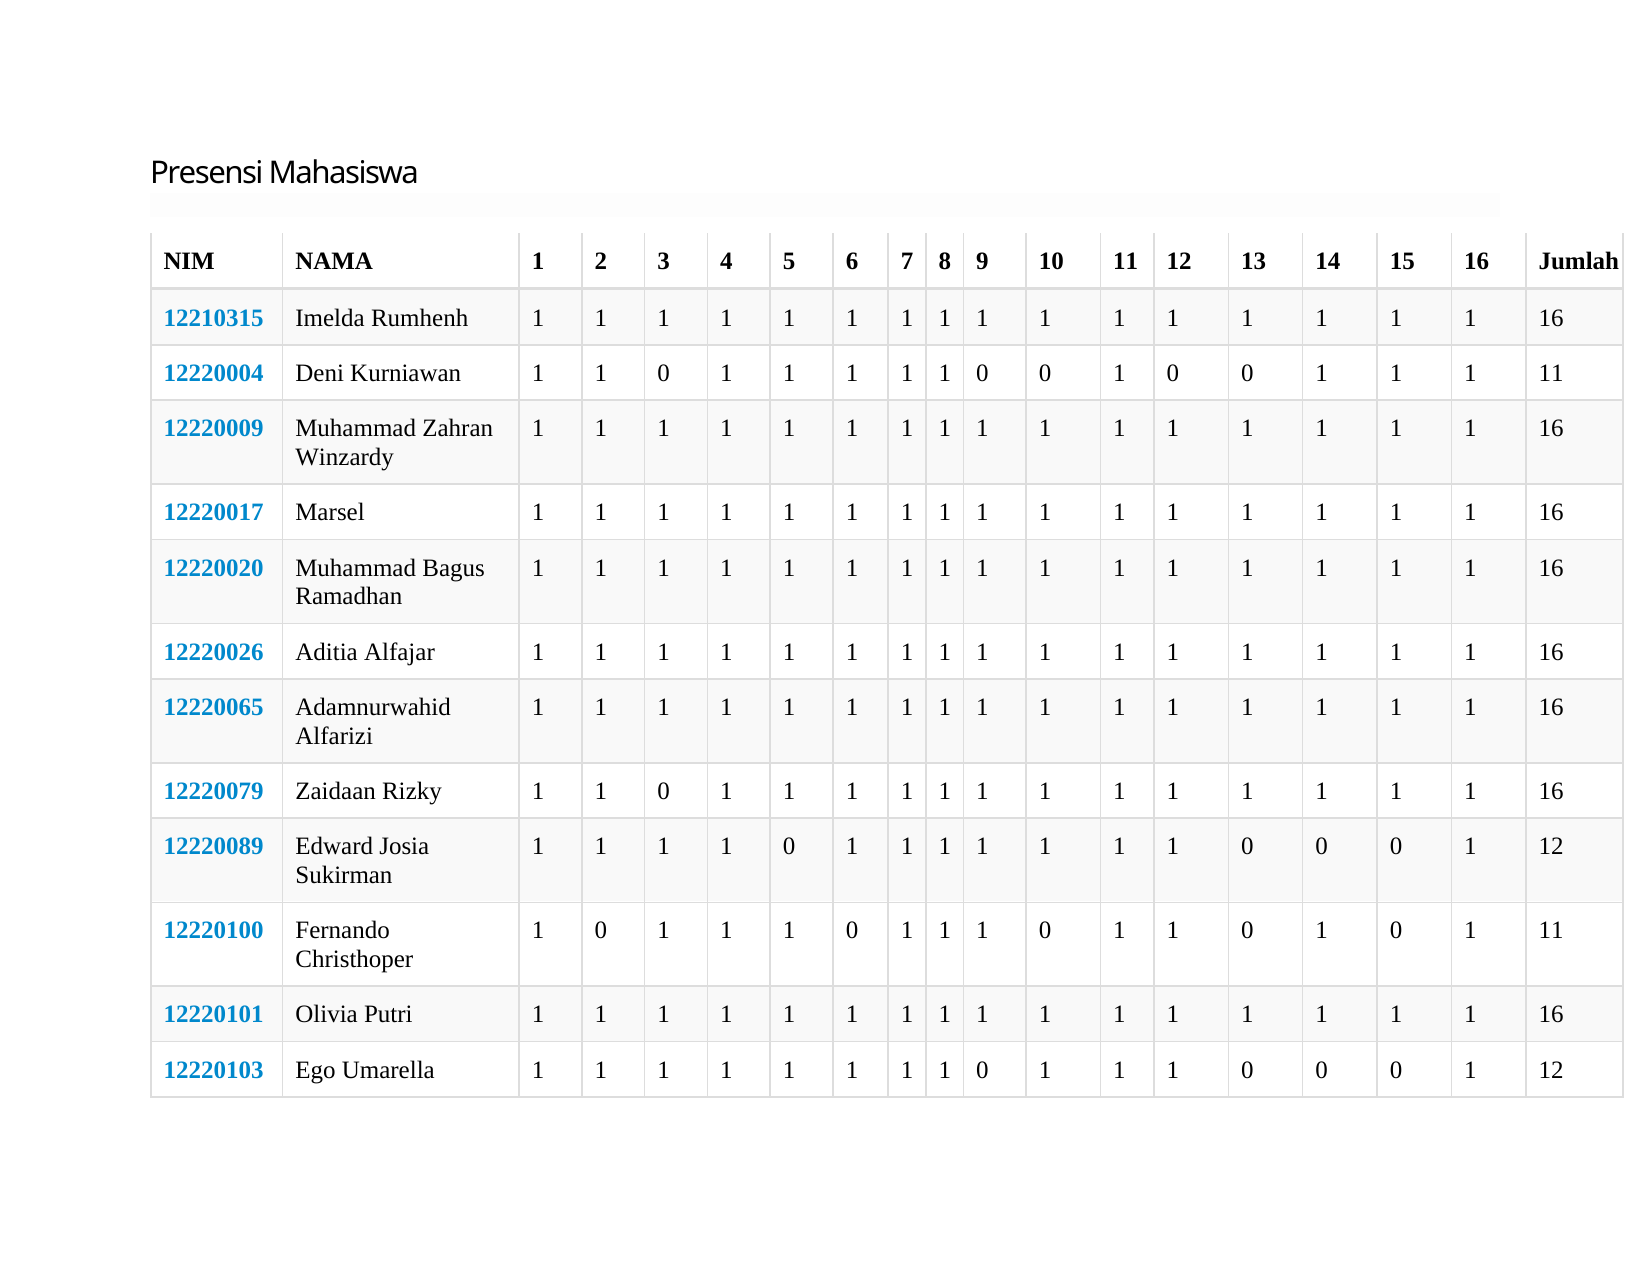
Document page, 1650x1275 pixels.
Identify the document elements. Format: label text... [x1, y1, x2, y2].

table_cell 1 [834, 987, 887, 1041]
table_cell 1 [1303, 903, 1376, 985]
table_cell 1 [834, 540, 887, 623]
table_cell 16 [1527, 540, 1622, 623]
table_cell 1 [1452, 485, 1525, 538]
table_cell 1 [520, 401, 581, 483]
table_cell 1 [583, 485, 644, 538]
table_cell 1 [1452, 346, 1525, 399]
table_cell 1 [889, 540, 925, 623]
table_cell 1 [1378, 987, 1451, 1041]
table_cell 1 [1101, 401, 1153, 483]
table_cell 0 [645, 346, 707, 399]
table_cell 1 [1452, 987, 1525, 1041]
table_cell 1 [1155, 624, 1228, 678]
table_cell 1 [771, 764, 832, 817]
table_cell Adamnurwahid Alfarizi [283, 680, 518, 762]
table_cell 1 [1378, 485, 1451, 538]
table_cell Muhammad Bagus Ramadhan [283, 540, 518, 623]
table_cell 1 [771, 987, 832, 1041]
table_header NIM [152, 233, 282, 287]
table_cell 0 [964, 346, 1025, 399]
table_cell 1 [583, 624, 644, 678]
table_cell 1 [1027, 987, 1100, 1041]
table_cell 1 [1303, 346, 1376, 399]
table_cell 1 [1027, 485, 1100, 538]
table_cell 1 [583, 987, 644, 1041]
table_header 11 [1101, 233, 1153, 287]
table_cell 1 [1229, 680, 1302, 762]
table_cell 0 [1378, 819, 1451, 901]
table_cell 1 [708, 346, 769, 399]
table_header 5 [771, 233, 832, 287]
table_cell 1 [889, 346, 925, 399]
table_cell 1 [964, 903, 1025, 985]
table_cell 1 [708, 764, 769, 817]
table_cell 0 [771, 819, 832, 901]
table_cell 1 [645, 401, 707, 483]
table_cell 1 [1027, 1042, 1100, 1096]
table_cell 1 [1229, 987, 1302, 1041]
table_cell 1 [1378, 290, 1451, 344]
table_cell 1 [583, 1042, 644, 1096]
table_cell 1 [964, 680, 1025, 762]
table_cell 0 [1229, 819, 1302, 901]
table_cell 1 [708, 485, 769, 538]
table_cell Ego Umarella Tofani [283, 1042, 518, 1096]
table_cell 1 [645, 540, 707, 623]
table_cell 1 [1452, 903, 1525, 985]
table_cell 1 [520, 987, 581, 1041]
table_cell 1 [889, 485, 925, 538]
table_cell 16 [1527, 485, 1622, 538]
table_cell 1 [1101, 680, 1153, 762]
table_cell 1 [927, 819, 963, 901]
table_cell 1 [1155, 401, 1228, 483]
table_cell 1 [771, 401, 832, 483]
table_header NAMA [283, 233, 518, 287]
table_cell 1 [1027, 540, 1100, 623]
table_cell Muhammad Zahran Winzardy [283, 401, 518, 483]
table_cell 1 [1452, 401, 1525, 483]
table_cell 1 [1303, 401, 1376, 483]
table_header 12 [1155, 233, 1228, 287]
table_cell 1 [1452, 540, 1525, 623]
table_cell 1 [834, 624, 887, 678]
table_cell 0 [1378, 1042, 1451, 1096]
table_cell 1 [583, 819, 644, 901]
table_cell 1 [1155, 819, 1228, 901]
table_cell 16 [1527, 680, 1622, 762]
table_cell 1 [834, 346, 887, 399]
table_cell 1 [583, 764, 644, 817]
table_cell 0 [1229, 346, 1302, 399]
table_cell 1 [708, 624, 769, 678]
table_cell 1 [583, 290, 644, 344]
table_cell 1 [1229, 764, 1302, 817]
table_cell 1 [964, 540, 1025, 623]
table_cell 0 [1303, 1042, 1376, 1096]
table_cell 1 [1303, 764, 1376, 817]
table_cell 1 [1027, 624, 1100, 678]
table_cell 1 [834, 401, 887, 483]
table_cell 1 [708, 680, 769, 762]
table_cell 1 [1378, 680, 1451, 762]
table_cell 0 [1027, 346, 1100, 399]
table_cell 1 [1452, 290, 1525, 344]
table_cell 1 [889, 401, 925, 483]
table_cell 1 [1155, 903, 1228, 985]
table_cell 1 [834, 680, 887, 762]
table_header 2 [583, 233, 644, 287]
table_cell 1 [1303, 680, 1376, 762]
table_cell 1 [1303, 290, 1376, 344]
table_cell 1 [927, 624, 963, 678]
table_cell 1 [834, 290, 887, 344]
table_cell 12220065 [152, 680, 282, 762]
table_cell 1 [834, 764, 887, 817]
table_cell 1 [834, 485, 887, 538]
table_cell 1 [771, 346, 832, 399]
table_cell 1 [889, 819, 925, 901]
table_cell 0 [834, 903, 887, 985]
table_cell 0 [1378, 903, 1451, 985]
table_cell 0 [645, 764, 707, 817]
table_cell 1 [771, 540, 832, 623]
table_cell 1 [1101, 987, 1153, 1041]
table_header 8 [927, 233, 963, 287]
table_cell 1 [1101, 1042, 1153, 1096]
table_cell 1 [1101, 903, 1153, 985]
table_header 4 [708, 233, 769, 287]
table_cell 1 [1378, 401, 1451, 483]
table_cell 12220020 [152, 540, 282, 623]
table_cell 12220004 [152, 346, 282, 399]
table_cell 1 [1229, 624, 1302, 678]
table_cell 1 [1155, 680, 1228, 762]
table_cell 0 [1303, 819, 1376, 901]
table_cell 1 [927, 1042, 963, 1096]
table_cell 1 [645, 819, 707, 901]
table_cell 1 [520, 346, 581, 399]
table_cell Olivia Putri [283, 987, 518, 1041]
table_cell 1 [1155, 540, 1228, 623]
table_cell 1 [834, 1042, 887, 1096]
table_cell 1 [645, 680, 707, 762]
table_cell 1 [1027, 680, 1100, 762]
table_cell 1 [520, 1042, 581, 1096]
table_cell Imelda Rumhenh [283, 290, 518, 344]
table_cell 1 [645, 987, 707, 1041]
table_cell 12220089 [152, 819, 282, 901]
table_cell 12220017 [152, 485, 282, 538]
table_cell 1 [1452, 1042, 1525, 1096]
table_cell 1 [708, 987, 769, 1041]
table_cell 12210315 [152, 290, 282, 344]
table_cell 1 [520, 624, 581, 678]
table_cell 0 [1229, 903, 1302, 985]
table_cell 16 [1527, 624, 1622, 678]
table_cell 1 [1027, 764, 1100, 817]
table_cell 1 [1155, 1042, 1228, 1096]
table_cell 1 [645, 290, 707, 344]
table_cell Fernando Christhoper [283, 903, 518, 985]
table_cell 1 [964, 987, 1025, 1041]
table_cell 1 [771, 680, 832, 762]
table_cell 1 [1155, 764, 1228, 817]
table_cell 1 [927, 401, 963, 483]
table_cell 1 [927, 346, 963, 399]
table_cell 1 [1452, 819, 1525, 901]
table_header 9 [964, 233, 1025, 287]
table_cell 0 [1155, 346, 1228, 399]
table_cell 1 [1027, 290, 1100, 344]
table_cell 11 [1527, 903, 1622, 985]
table_cell 1 [1101, 485, 1153, 538]
table_header 16 [1452, 233, 1525, 287]
table_cell 1 [1303, 987, 1376, 1041]
table_cell 1 [889, 680, 925, 762]
table_cell Zaidaan Rizky [283, 764, 518, 817]
table_cell 1 [645, 624, 707, 678]
table_cell 1 [771, 624, 832, 678]
table_cell 1 [645, 1042, 707, 1096]
table_header 3 [645, 233, 707, 287]
table_cell 1 [645, 903, 707, 985]
table_cell 0 [964, 1042, 1025, 1096]
table_cell 1 [771, 903, 832, 985]
text Presensi Mahasiswa 12.2A.01 [150, 150, 1500, 193]
table_cell 1 [708, 903, 769, 985]
table_cell 1 [889, 290, 925, 344]
table_cell 1 [1101, 624, 1153, 678]
table_cell 1 [889, 764, 925, 817]
table_cell Edward Josia Sukirman [283, 819, 518, 901]
table_header 10 [1027, 233, 1100, 287]
table_cell 16 [1527, 401, 1622, 483]
table_cell 12 [1527, 819, 1622, 901]
table_cell 1 [964, 290, 1025, 344]
table_cell 1 [583, 540, 644, 623]
table_cell 1 [927, 987, 963, 1041]
table_cell 1 [645, 485, 707, 538]
table_cell 1 [964, 819, 1025, 901]
table_cell 1 [964, 764, 1025, 817]
table_cell 1 [1378, 346, 1451, 399]
table_cell 1 [964, 485, 1025, 538]
table_cell 1 [1101, 819, 1153, 901]
table_cell 16 [1527, 764, 1622, 817]
table_cell 0 [1027, 903, 1100, 985]
table_header 14 [1303, 233, 1376, 287]
table_cell 1 [1155, 485, 1228, 538]
table_cell 12220009 [152, 401, 282, 483]
table_cell 1 [520, 540, 581, 623]
table_cell 1 [1303, 540, 1376, 623]
table_cell 0 [583, 903, 644, 985]
table_cell 1 [520, 903, 581, 985]
table_cell 1 [1303, 485, 1376, 538]
table_cell 1 [1155, 987, 1228, 1041]
table_header 13 [1229, 233, 1302, 287]
table_cell 1 [1027, 819, 1100, 901]
table_cell 12220103 [152, 1042, 282, 1096]
table_cell 1 [771, 290, 832, 344]
table_cell 1 [927, 764, 963, 817]
table_cell 12220079 [152, 764, 282, 817]
table_cell 12 [1527, 1042, 1622, 1096]
table_cell 1 [889, 624, 925, 678]
table_cell 1 [927, 903, 963, 985]
table_cell 1 [1452, 680, 1525, 762]
table_cell 1 [708, 540, 769, 623]
table_cell 1 [708, 290, 769, 344]
table_cell 1 [583, 401, 644, 483]
table_cell 1 [708, 1042, 769, 1096]
table_cell 1 [1452, 624, 1525, 678]
table_cell 1 [1101, 540, 1153, 623]
table_cell 1 [1378, 540, 1451, 623]
table_cell 1 [520, 485, 581, 538]
table_cell 1 [927, 680, 963, 762]
table_cell 1 [964, 401, 1025, 483]
table_cell 1 [1378, 624, 1451, 678]
table_cell 12220101 [152, 987, 282, 1041]
table_cell 1 [889, 903, 925, 985]
table_header Jumlah [1527, 233, 1622, 287]
table_cell 16 [1527, 290, 1622, 344]
table_cell 1 [927, 485, 963, 538]
table_cell 1 [1229, 401, 1302, 483]
table_header 6 [834, 233, 887, 287]
table_header 1 [520, 233, 581, 287]
table_cell 1 [1452, 764, 1525, 817]
table_header 15 [1378, 233, 1451, 287]
table_cell 11 [1527, 346, 1622, 399]
table_cell 1 [1155, 290, 1228, 344]
table_cell 1 [520, 819, 581, 901]
table_cell 1 [1378, 764, 1451, 817]
table_cell 1 [889, 987, 925, 1041]
table_cell 1 [1101, 290, 1153, 344]
table_cell 1 [771, 1042, 832, 1096]
table_cell 1 [771, 485, 832, 538]
table_cell Deni Kurniawan [283, 346, 518, 399]
table_cell 1 [1229, 290, 1302, 344]
table_cell 0 [1229, 1042, 1302, 1096]
table_cell Aditia Alfajar [283, 624, 518, 678]
table_cell 1 [520, 290, 581, 344]
table_cell 1 [1303, 624, 1376, 678]
table_cell 1 [927, 290, 963, 344]
table_cell 1 [964, 624, 1025, 678]
table_cell 1 [1027, 401, 1100, 483]
table_cell 1 [1101, 346, 1153, 399]
table_cell 1 [708, 401, 769, 483]
table_cell 1 [1229, 540, 1302, 623]
table_cell 12220026 [152, 624, 282, 678]
table_cell 1 [583, 680, 644, 762]
table_cell 1 [520, 680, 581, 762]
table_cell 1 [1101, 764, 1153, 817]
table_cell 1 [834, 819, 887, 901]
table_cell 1 [1229, 485, 1302, 538]
table_cell 1 [927, 540, 963, 623]
table_cell Marsel [283, 485, 518, 538]
table_cell 1 [583, 346, 644, 399]
table_cell 12220100 [152, 903, 282, 985]
table_cell 1 [708, 819, 769, 901]
table_cell 1 [889, 1042, 925, 1096]
table_header 7 [889, 233, 925, 287]
table_cell 1 [520, 764, 581, 817]
table_cell 16 [1527, 987, 1622, 1041]
